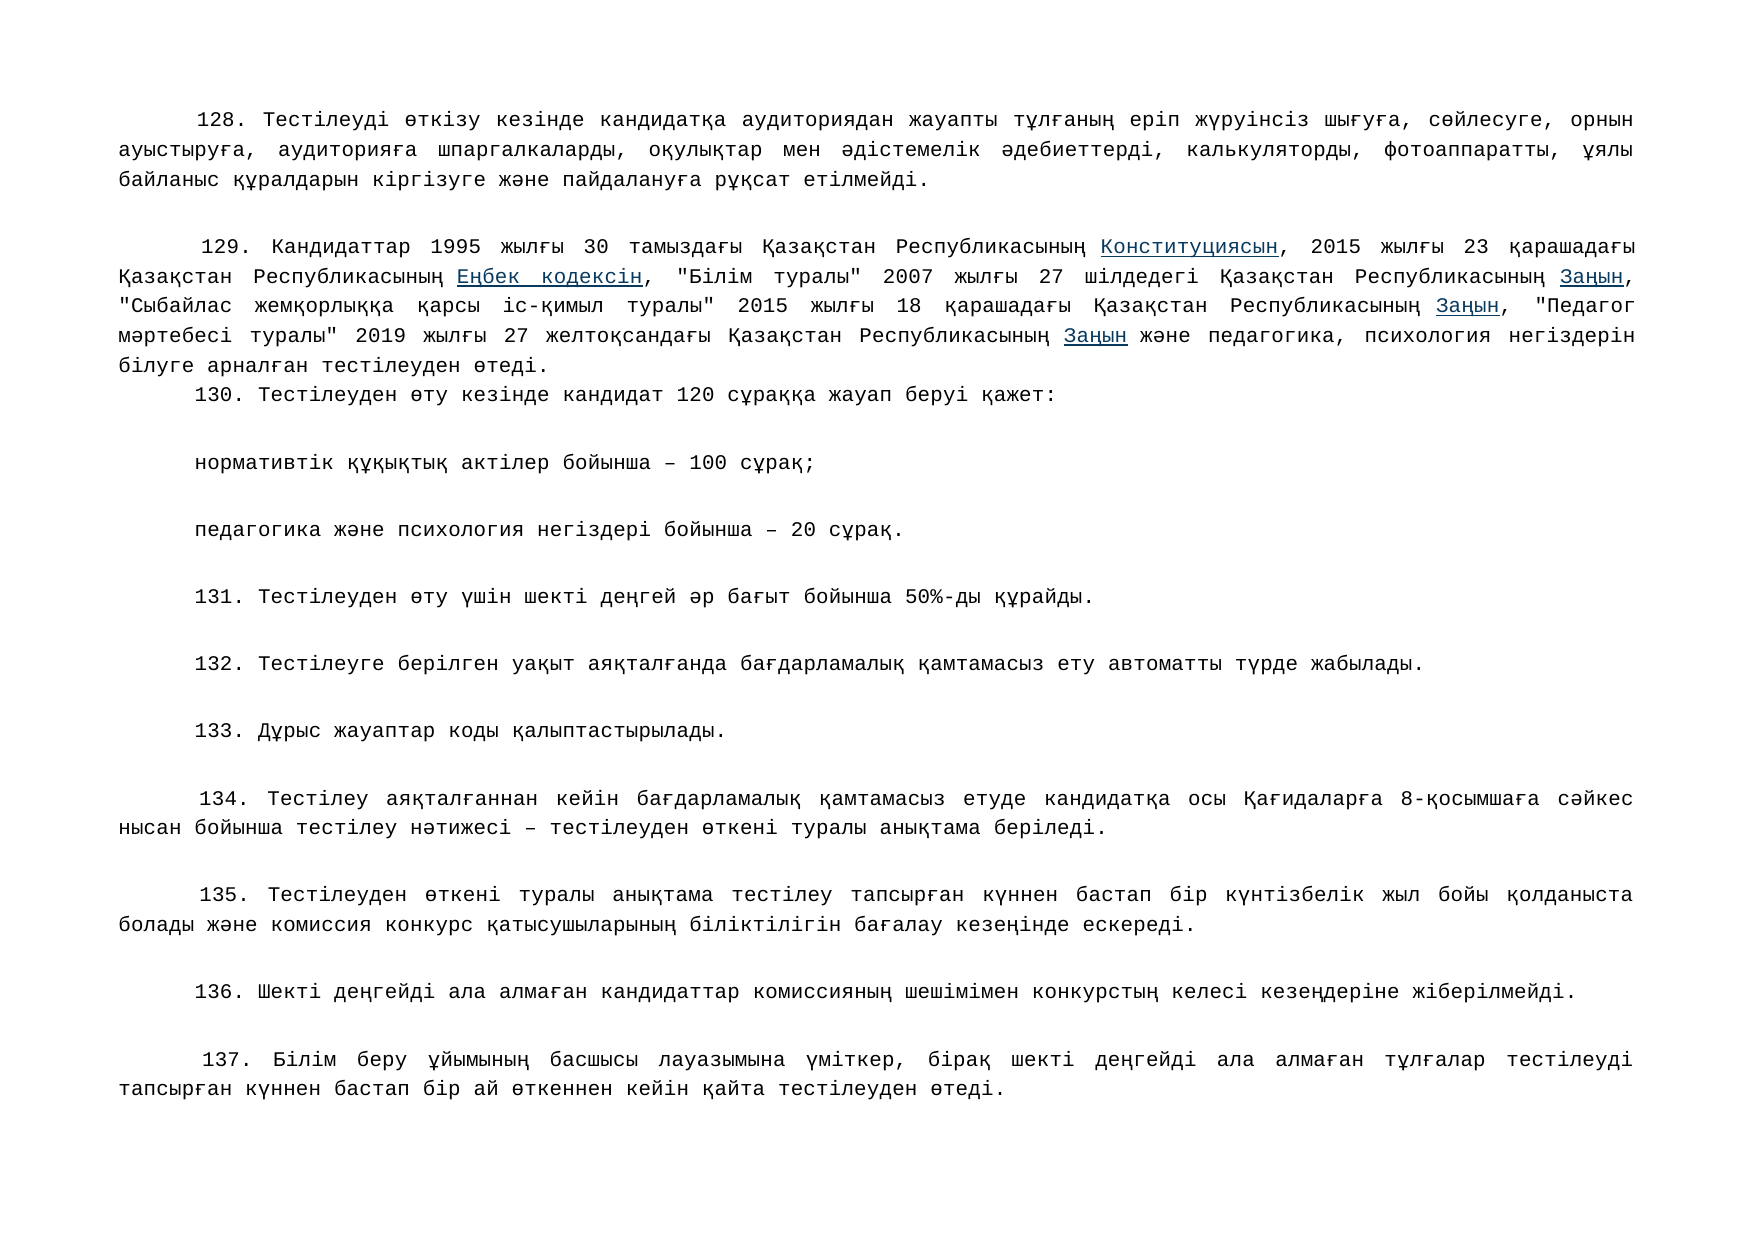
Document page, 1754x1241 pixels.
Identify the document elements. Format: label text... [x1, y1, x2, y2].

text педагогика және психология негіздері бойынша – 20 сұрақ. [118, 513, 1636, 542]
text нормативтік құқықтық актілер бойынша – 100 сұрақ; [118, 446, 1636, 475]
text 131. Тестілеуден өту үшін шекті деңгей әр бағыт бойынша 50%-ды құрайды. [118, 580, 1636, 610]
text 134. Тестілеу аяқталғаннан кейін бағдарламалық қамтамасыз етуде кандидатқа осы Қағидаларға 8-қосымшаға сәйкес нысан бойынша тестілеу нәтижесі – тестілеуден өткені туралы анықтама беріледі. [118, 782, 1636, 841]
text 129. Кандидаттар 1995 жылғы 30 тамыздағы Қазақстан Республикасының Конституциясын, 2015 жылғы 23 қарашадағы Қазақстан Республикасының Еңбек кодексін, "Білім туралы" 2007 жылғы 27 шілдедегі Қазақстан Республикасының Заңын, "Сыбайлас жемқорлыққа қарсы іс-қимыл туралы" 2015 жылғы 18 қарашадағы Қазақстан Республикасының Заңын, "Педагог мәртебесі туралы" 2019 жылғы 27 желтоқсандағы Қазақстан Республикасының Заңын және педагогика, психология негіздерін білуге арналған тестілеуден өтеді. [118, 230, 1636, 378]
text 137. Білім беру ұйымының басшысы лауазымына үміткер, бірақ шекті деңгейді ала алмаған тұлғалар тестілеуді тапсырған күннен бастап бір ай өткеннен кейін қайта тестілеуден өтеді. [118, 1042, 1636, 1102]
text 130. Тестілеуден өту кезінде кандидат 120 сұраққа жауап беруі қажет: [118, 378, 1636, 408]
text 128. Тестілеуді өткізу кезінде кандидатқа аудиториядан жауапты тұлғаның еріп жүруінсіз шығуға, сөйлесуге, орнын ауыстыруға, аудиторияға шпаргалкаларды, оқулықтар мен әдістемелік әдебиеттерді, калькуляторды, фотоаппаратты, ұялы байланыс құралдарын кіргізуге және пайдалануға рұқсат етілмейді. [118, 103, 1636, 192]
text 132. Тестілеуге берілген уақыт аяқталғанда бағдарламалық қамтамасыз ету автоматты түрде жабылады. [118, 647, 1636, 677]
text 136. Шекті деңгейді ала алмаған кандидаттар комиссияның шешімімен конкурстың келесі кезеңдеріне жіберілмейді. [118, 975, 1636, 1005]
text 133. Дұрыс жауаптар коды қалыптастырылады. [118, 714, 1636, 744]
text 135. Тестілеуден өткені туралы анықтама тестілеу тапсырған күннен бастап бір күнтізбелік жыл бойы қолданыста болады және комиссия конкурс қатысушыларының біліктілігін бағалау кезеңінде ескереді. [118, 878, 1636, 938]
